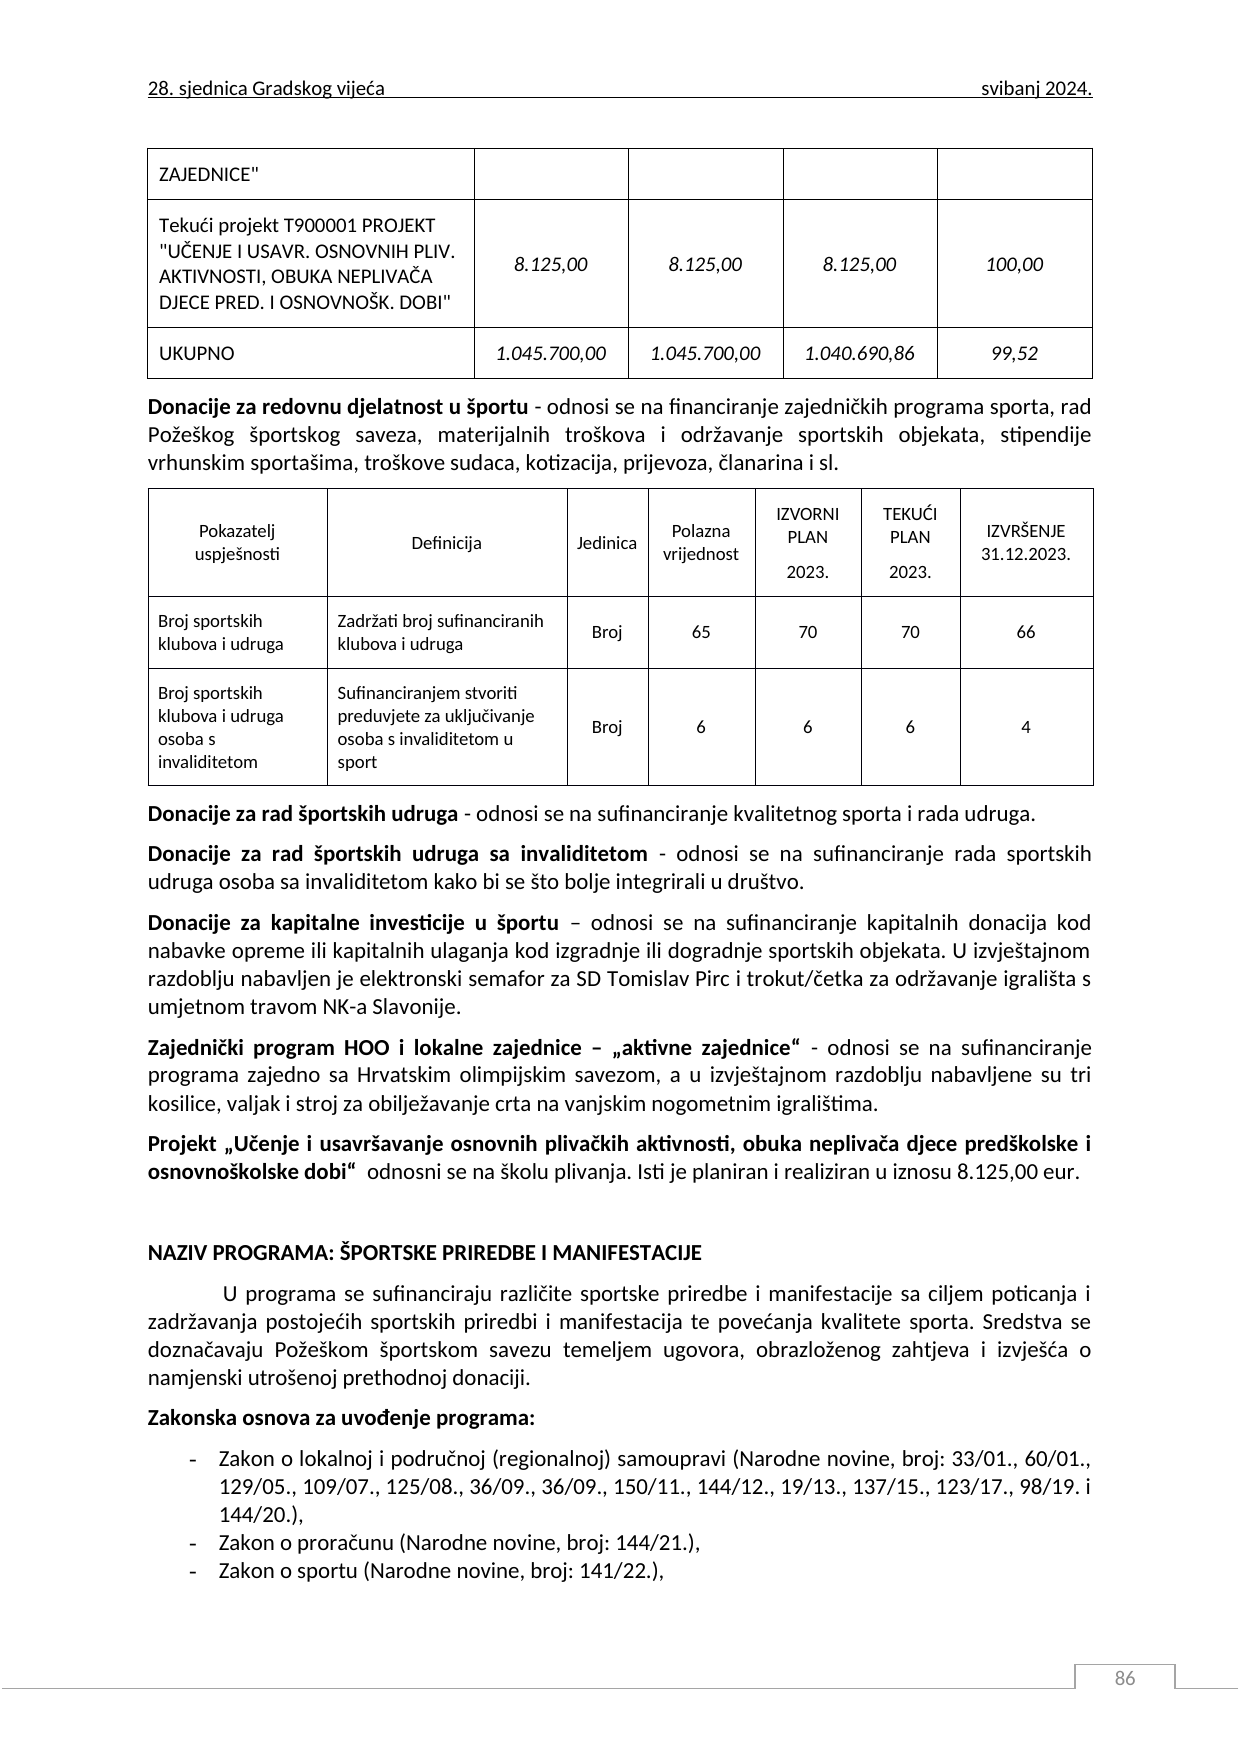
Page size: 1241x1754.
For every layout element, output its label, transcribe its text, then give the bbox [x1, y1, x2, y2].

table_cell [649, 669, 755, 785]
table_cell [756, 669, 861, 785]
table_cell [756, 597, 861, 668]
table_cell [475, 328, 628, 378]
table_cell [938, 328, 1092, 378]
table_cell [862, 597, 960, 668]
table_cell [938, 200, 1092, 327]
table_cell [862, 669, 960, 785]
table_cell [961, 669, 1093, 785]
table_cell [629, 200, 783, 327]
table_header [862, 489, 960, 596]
text Zakonska osnova za uvođenje programa: [148, 1403, 1093, 1431]
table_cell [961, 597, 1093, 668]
text Zajednički program HOO i lokalne zajednice – „aktivne zajednice“ - odnosi se na sufinanciranje programa zajedno sa Hrvatskim olimpijskim savezom, a u izvještajnom razdoblju nabavljene su tri kosilice, valjak i stroj za obilježavanje crta na vanjskim nogometnim igralištima. [148, 1033, 1093, 1117]
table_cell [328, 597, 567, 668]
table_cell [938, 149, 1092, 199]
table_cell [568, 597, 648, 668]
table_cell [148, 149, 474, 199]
list Zakon o proračunu (Narodne novine, broj: 144/21.), [189, 1528, 1093, 1556]
text Donacije za kapitalne investicije u športu – odnosi se na sufinanciranje kapitalnih donacija kod nabavke opreme ili kapitalnih ulaganja kod izgradnje ili dogradnje sportskih objekata. U izvještajnom razdoblju nabavljen je elektronski semafor za SD Tomislav Pirc i trokut/četka za održavanje igrališta s umjetnom travom NK-a Slavonije. [148, 908, 1093, 1020]
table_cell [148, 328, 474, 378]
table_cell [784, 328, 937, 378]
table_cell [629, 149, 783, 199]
list Zakon o lokalnoj i područnoj (regionalnoj) samoupravi (Narodne novine, broj: 33/01., 60/01., 129/05., 109/07., 125/08., 36/09., 36/09., 150/11., 144/12., 19/13., 137/15., 123/17., 98/19. i 144/20.), [189, 1444, 1093, 1528]
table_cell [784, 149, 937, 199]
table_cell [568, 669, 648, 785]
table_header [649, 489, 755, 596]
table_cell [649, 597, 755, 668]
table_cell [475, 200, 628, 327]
list Zakon o sportu (Narodne novine, broj: 141/22.), [189, 1556, 1093, 1584]
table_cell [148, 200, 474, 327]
text NAZIV PROGRAMA: ŠPORTSKE PRIREDBE I MANIFESTACIJE [148, 1238, 1093, 1266]
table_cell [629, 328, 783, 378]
text Donacije za redovnu djelatnost u športu - odnosi se na financiranje zajedničkih programa sporta, rad Požeškog športskog saveza, materijalnih troškova i održavanje sportskih objekata, stipendije vrhunskim sportašima, troškove sudaca, kotizacija, prijevoza, članarina i sl. [148, 392, 1093, 476]
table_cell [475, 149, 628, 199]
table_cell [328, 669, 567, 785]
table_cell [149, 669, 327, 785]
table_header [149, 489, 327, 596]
text Donacije za rad športskih udruga sa invaliditetom - odnosi se na sufinanciranje rada sportskih udruga osoba sa invaliditetom kako bi se što bolje integrirali u društvo. [148, 839, 1093, 896]
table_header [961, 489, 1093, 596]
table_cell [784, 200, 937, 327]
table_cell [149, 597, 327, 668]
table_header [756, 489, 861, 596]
text Donacije za rad športskih udruga - odnosi se na sufinanciranje kvalitetnog sporta i rada udruga. [148, 799, 1093, 827]
text U programa se sufinanciraju različite sportske priredbe i manifestacije sa ciljem poticanja i zadržavanja postojećih sportskih priredbi i manifestacija te povećanja kvalitete sporta. Sredstva se doznačavaju Požeškom športskom savezu temeljem ugovora, obrazloženog zahtjeva i izvješća o namjenski utrošenoj prethodnoj donaciji. [148, 1279, 1093, 1391]
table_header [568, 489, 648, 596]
text Projekt „Učenje i usavršavanje osnovnih plivačkih aktivnosti, obuka neplivača djece predškolske i osnovnoškolske dobi“ odnosni se na školu plivanja. Isti je planiran i realiziran u iznosu 8.125,00 eur. [148, 1129, 1093, 1185]
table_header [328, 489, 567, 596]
